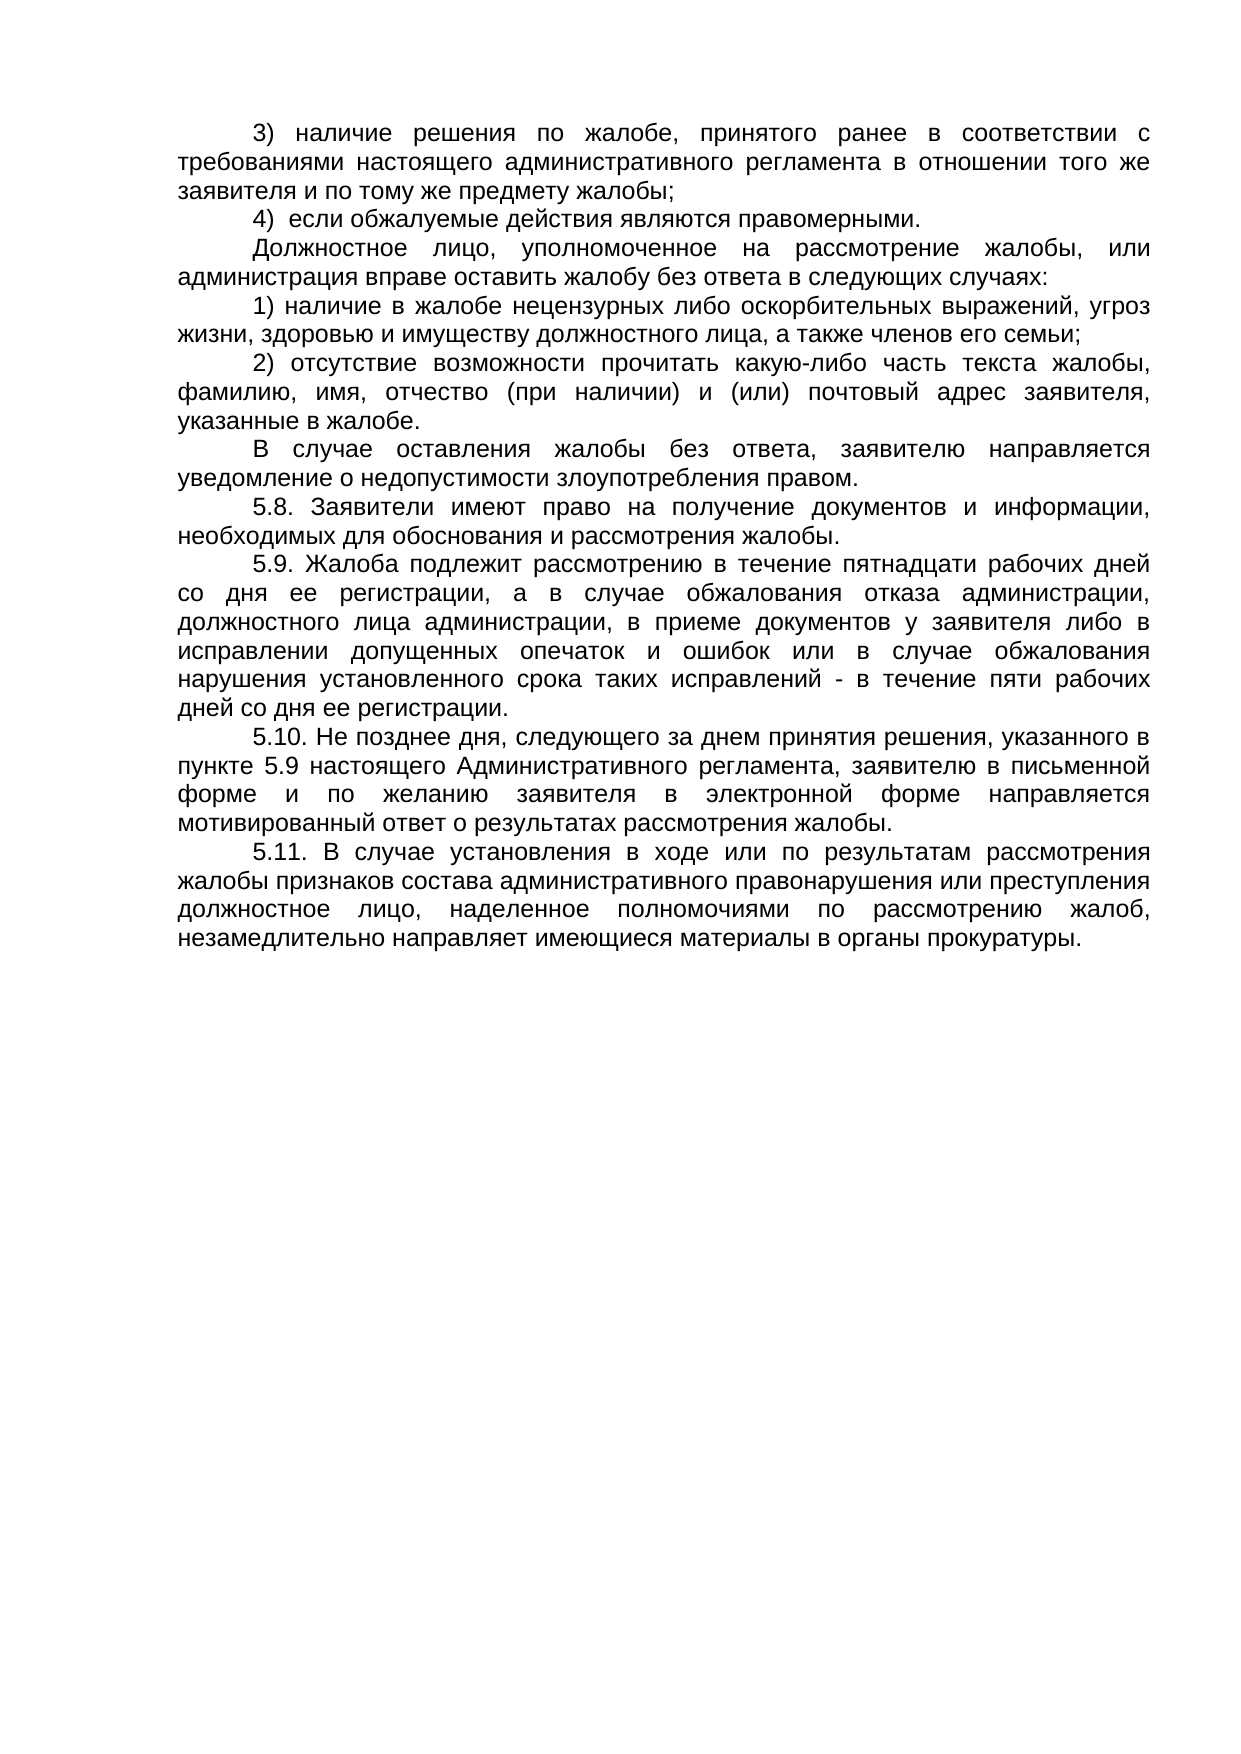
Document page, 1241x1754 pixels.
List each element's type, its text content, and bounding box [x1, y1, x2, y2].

text 1) наличие в жалобе нецензурных либо оскорбительных выражений, угроз жизни, здоровью и имуществу должностного лица, а также членов его семьи; [177, 291, 1152, 348]
text Должностное лицо, уполномоченное на рассмотрение жалобы, или администрация вправе оставить жалобу без ответа в следующих случаях: [177, 233, 1152, 291]
text 5.9. Жалоба подлежит рассмотрению в течение пятнадцати рабочих дней со дня ее регистрации, а в случае обжалования отказа администрации, должностного лица администрации, в приеме документов у заявителя либо в исправлении допущенных опечаток и ошибок или в случае обжалования нарушения установленного срока таких исправлений - в течение пяти рабочих дней со дня ее регистрации. [177, 549, 1152, 722]
text 5.8. Заявители имеют право на получение документов и информации, необходимых для обоснования и рассмотрения жалобы. [177, 492, 1152, 549]
text 5.11. В случае установления в ходе или по результатам рассмотрения жалобы признаков состава административного правонарушения или преступления должностное лицо, наделенное полномочиями по рассмотрению жалоб, незамедлительно направляет имеющиеся материалы в органы прокуратуры. [177, 837, 1152, 952]
text В случае оставления жалобы без ответа, заявителю направляется уведомление о недопустимости злоупотребления правом. [177, 434, 1152, 492]
text 3) наличие решения по жалобе, принятого ранее в соответствии с требованиями настоящего административного регламента в отношении того же заявителя и по тому же предмету жалобы; [177, 118, 1152, 204]
text 4) если обжалуемые действия являются правомерными. [177, 204, 1152, 233]
text 2) отсутствие возможности прочитать какую-либо часть текста жалобы, фамилию, имя, отчество (при наличии) и (или) почтовый адрес заявителя, указанные в жалобе. [177, 348, 1152, 434]
text 5.10. Не позднее дня, следующего за днем принятия решения, указанного в пункте 5.9 настоящего Административного регламента, заявителю в письменной форме и по желанию заявителя в электронной форме направляется мотивированный ответ о результатах рассмотрения жалобы. [177, 722, 1152, 837]
